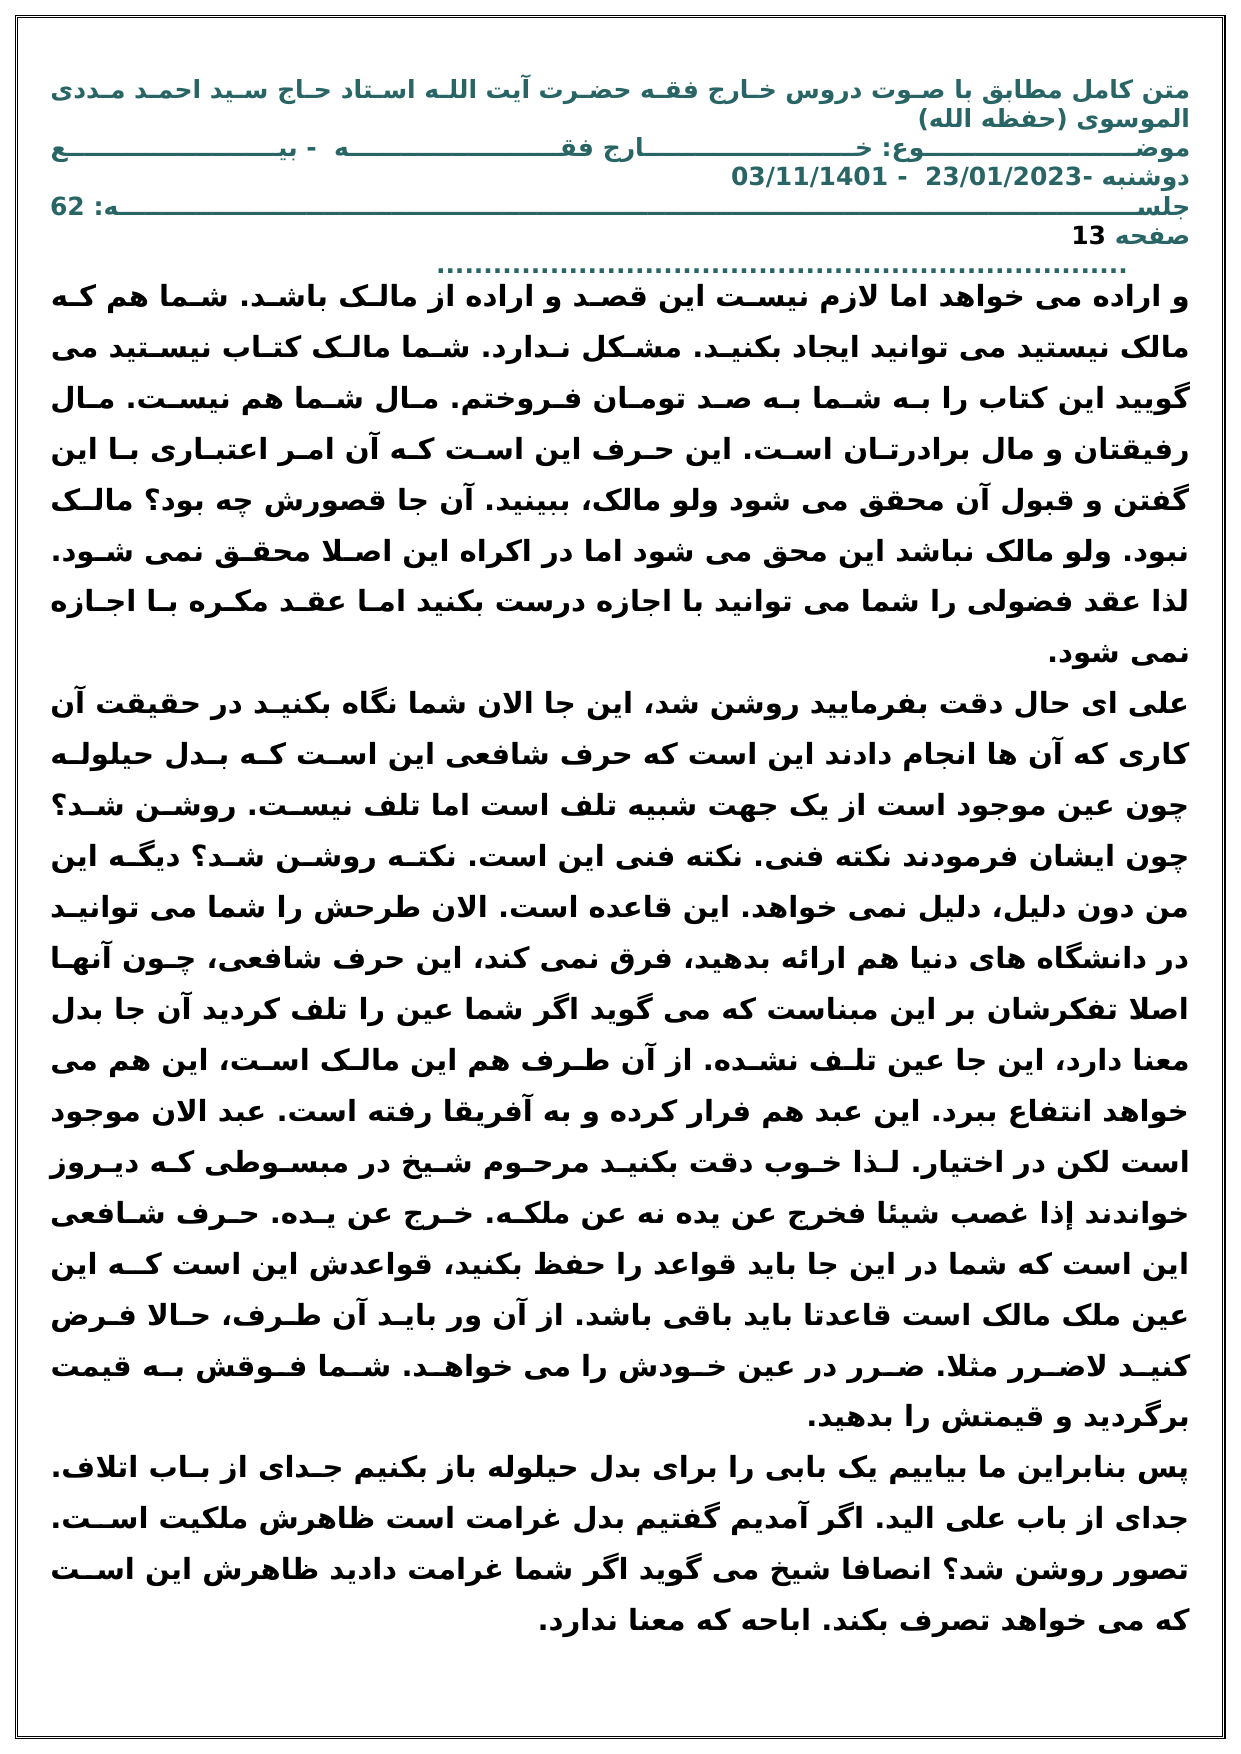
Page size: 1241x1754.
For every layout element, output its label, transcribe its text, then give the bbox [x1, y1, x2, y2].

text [50, 279, 1190, 670]
text علی ای حال دقت بفرمایید روشن شد، این جا الان شما نگاه بکنید در حقیقت آن کاری که آن ها انجام دادند این است که حرف شافعی این است که بدل حیلوله چون عین موجود است از یک جهت شبیه تلف است اما تلف نیست. روشن شد؟ چون ایشان فرمودند نکته فنی. نکته فنی این است. نکته روشن شد؟ دیگه این من دون دلیل، دلیل نمی خواهد. این قاعده است. الان طرحش را شما می توانید در دانشگاه های دنیا هم ارائه بدهید، فرق نمی کند، این حرف شافعی، چون آنها اصلا تفکرشان بر این مبناست که می گوید اگر شما عین را تلف کردید آن جا بدل معنا دارد، این جا عین تلف نشده. از آن طرف هم این مالک است، این هم می خواهد انتفاع ببرد. این عبد هم فرار کرده و به آفریقا رفته است. عبد الان موجود است لکن در اختیار. لذا خوب دقت بکنید مرحوم شیخ در مبسوطی که دیروز خواندند إذا غصب شیئا فخرج عن یده نه عن ملکه. خرج عن یده. حرف شافعی این است که شما در این جا باید قواعد را حفظ بکنید، قواعدش این است که این عین ملک مالک است قاعدتا باید باقی باشد. از آن ور باید آن طرف، حالا فرض کنید لاضرر مثلا. ضرر در عین خودش را می خواهد. شما فوقش به قیمت برگردید و قیمتش را بدهید. [50, 687, 1190, 1434]
text پس بنابراین ما بیاییم یک بابی را برای بدل حیلوله باز بکنیم جدای از باب اتلاف. جدای از باب علی الید. اگر آمدیم گفتیم بدل غرامت است ظاهرش ملکیت است. تصور روشن شد؟ انصافا شیخ می گوید اگر شما غرامت دادید ظاهرش این است که می خواهد تصرف بکند. اباحه که معنا ندارد. [50, 1451, 1190, 1637]
